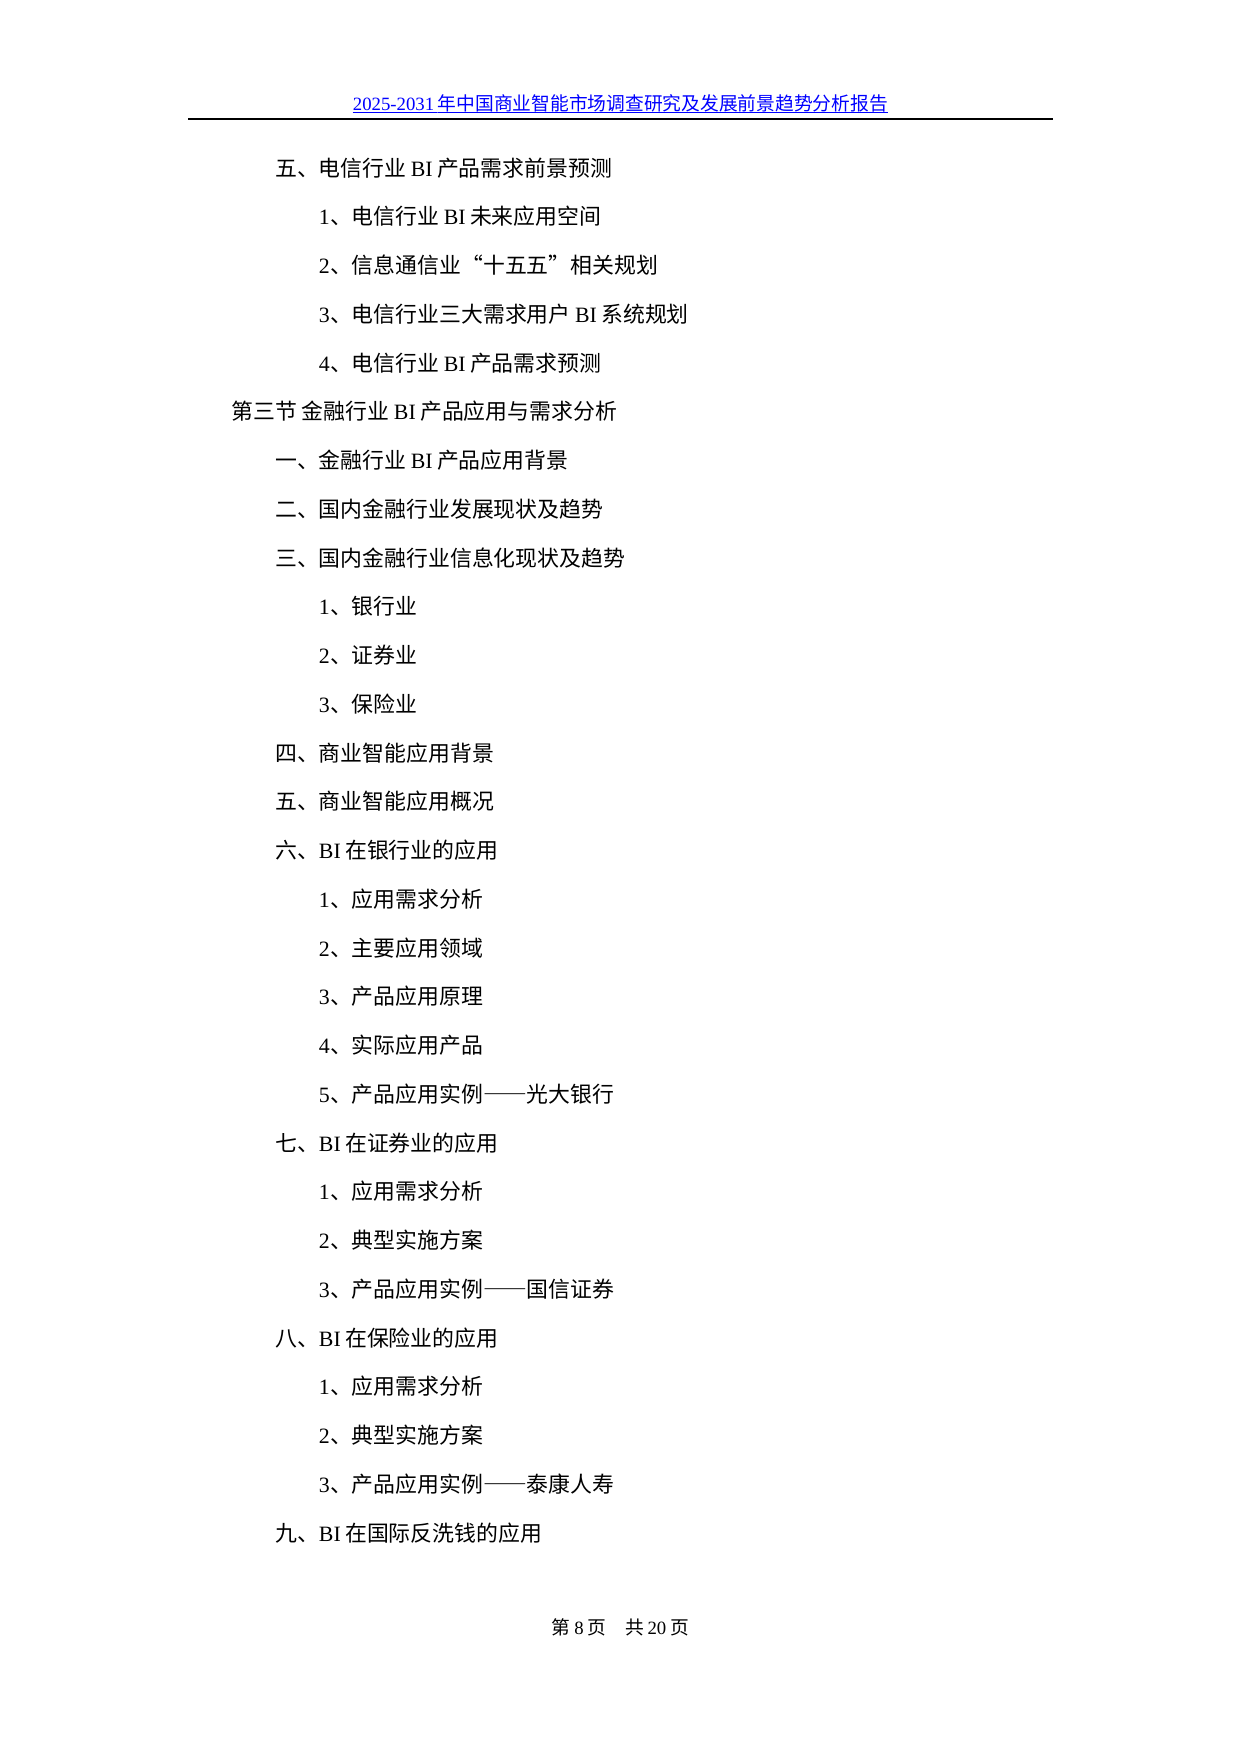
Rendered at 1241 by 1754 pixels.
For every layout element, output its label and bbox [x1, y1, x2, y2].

text [187, 150, 1053, 1548]
